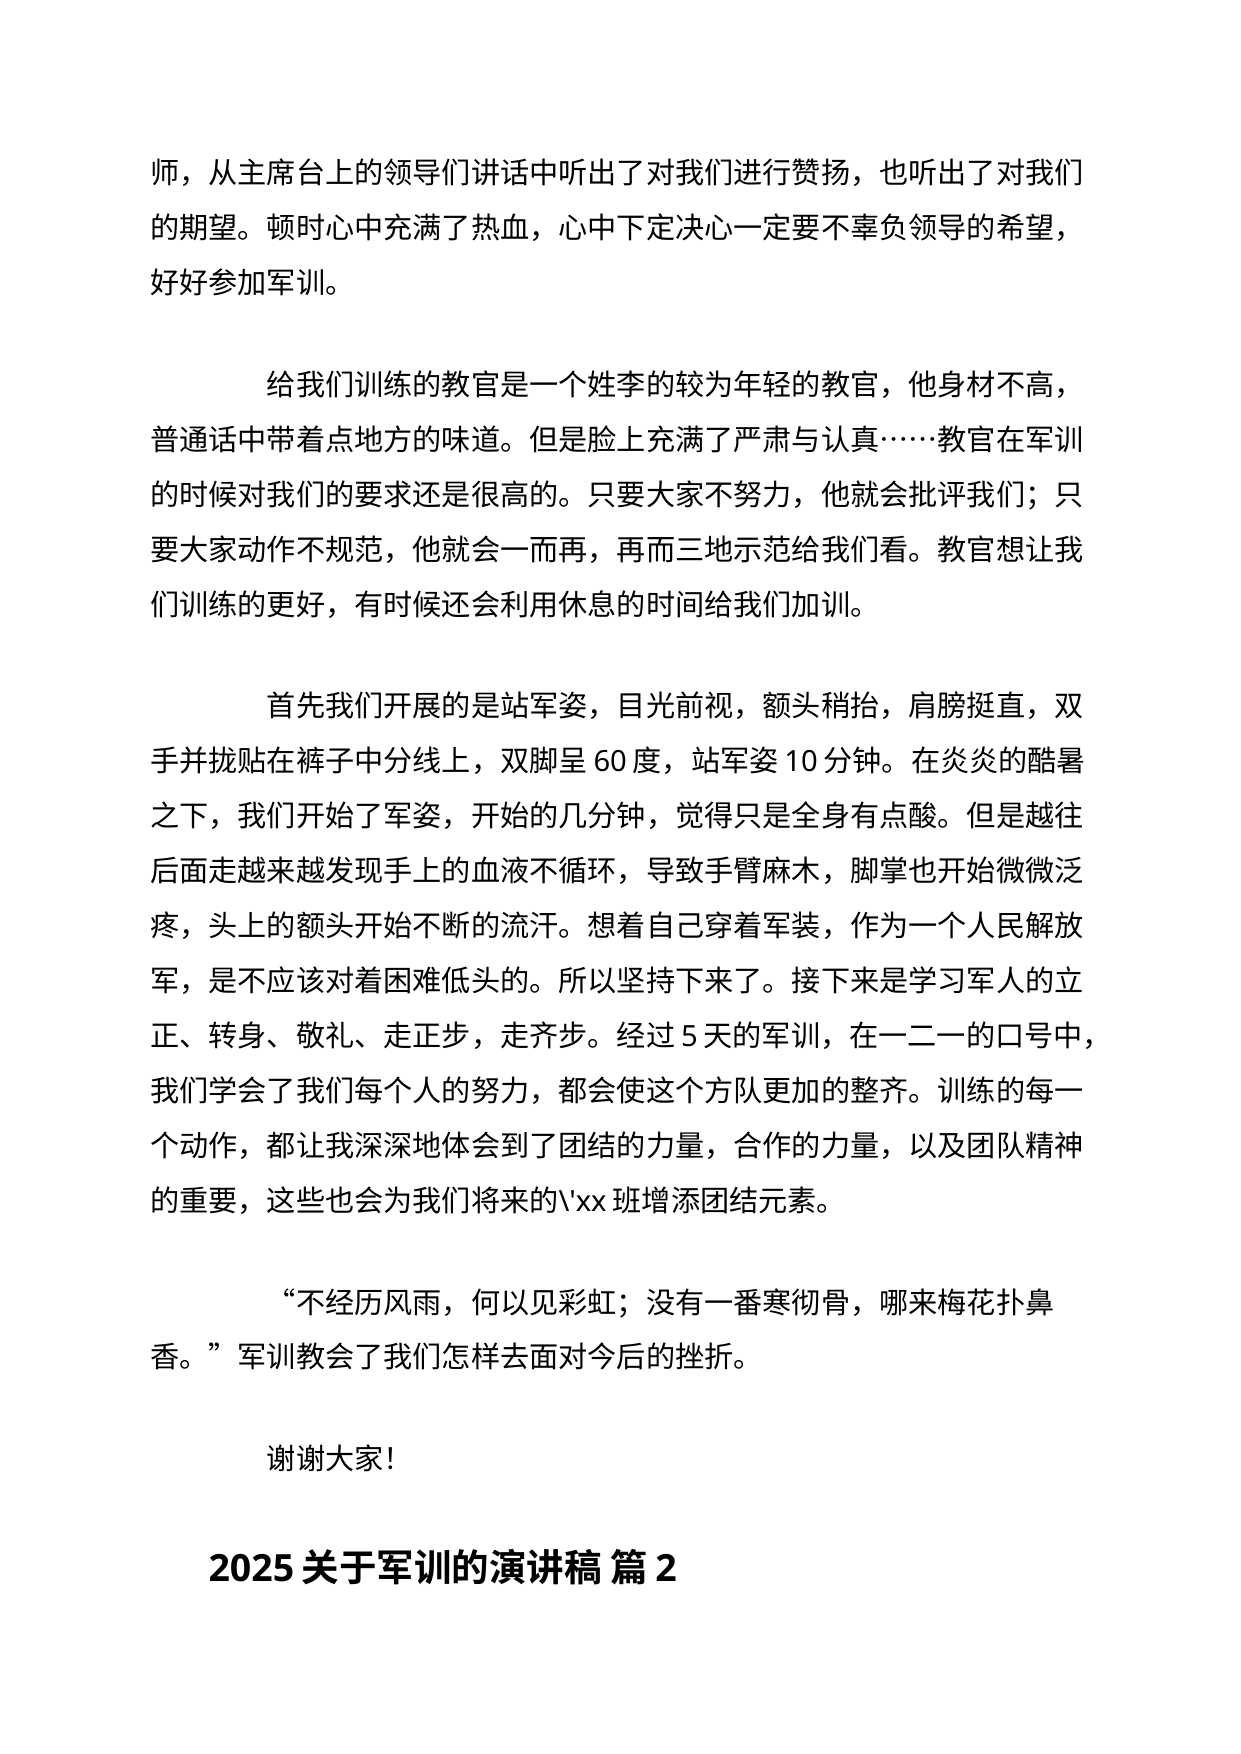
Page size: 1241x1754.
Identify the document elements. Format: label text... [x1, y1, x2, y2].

text 2025关于军训的演讲稿 篇2 [150, 1538, 1090, 1592]
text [150, 150, 1090, 302]
text 给我们训练的教官是一个姓李的较为年轻的教官，他身材不高，普通话中带着点地方的味道。但是脸上充满了严肃与认真……教官在军训的时候对我们的要求还是很高的。只要大家不努力，他就会批评我们；只要大家动作不规范，他就会一而再，再而三地示范给我们看。教官想让我们训练的更好，有时候还会利用休息的时间给我们加训。 [150, 362, 1090, 623]
text 谢谢大家！ [150, 1436, 1090, 1478]
text “不经历风雨，何以见彩虹；没有一番寒彻骨，哪来梅花扑鼻香。”军训教会了我们怎样去面对今后的挫折。 [150, 1279, 1090, 1376]
text 首先我们开展的是站军姿，目光前视，额头稍抬，肩膀挺直，双手并拢贴在裤子中分线上，双脚呈60度，站军姿10分钟。在炎炎的酷暑之下，我们开始了军姿，开始的几分钟，觉得只是全身有点酸。但是越往后面走越来越发现手上的血液不循环，导致手臂麻木，脚掌也开始微微泛疼，头上的额头开始不断的流汗。想着自己穿着军装，作为一个人民解放军，是不应该对着困难低头的。所以坚持下来了。接下来是学习军人的立正、转身、敬礼、走正步，走齐步。经过5天的军训，在一二一的口号中，我们学会了我们每个人的努力，都会使这个方队更加的整齐。训练的每一个动作，都让我深深地体会到了团结的力量，合作的力量，以及团队精神的重要，这些也会为我们将来的\'xx班增添团结元素。 [150, 683, 1090, 1219]
